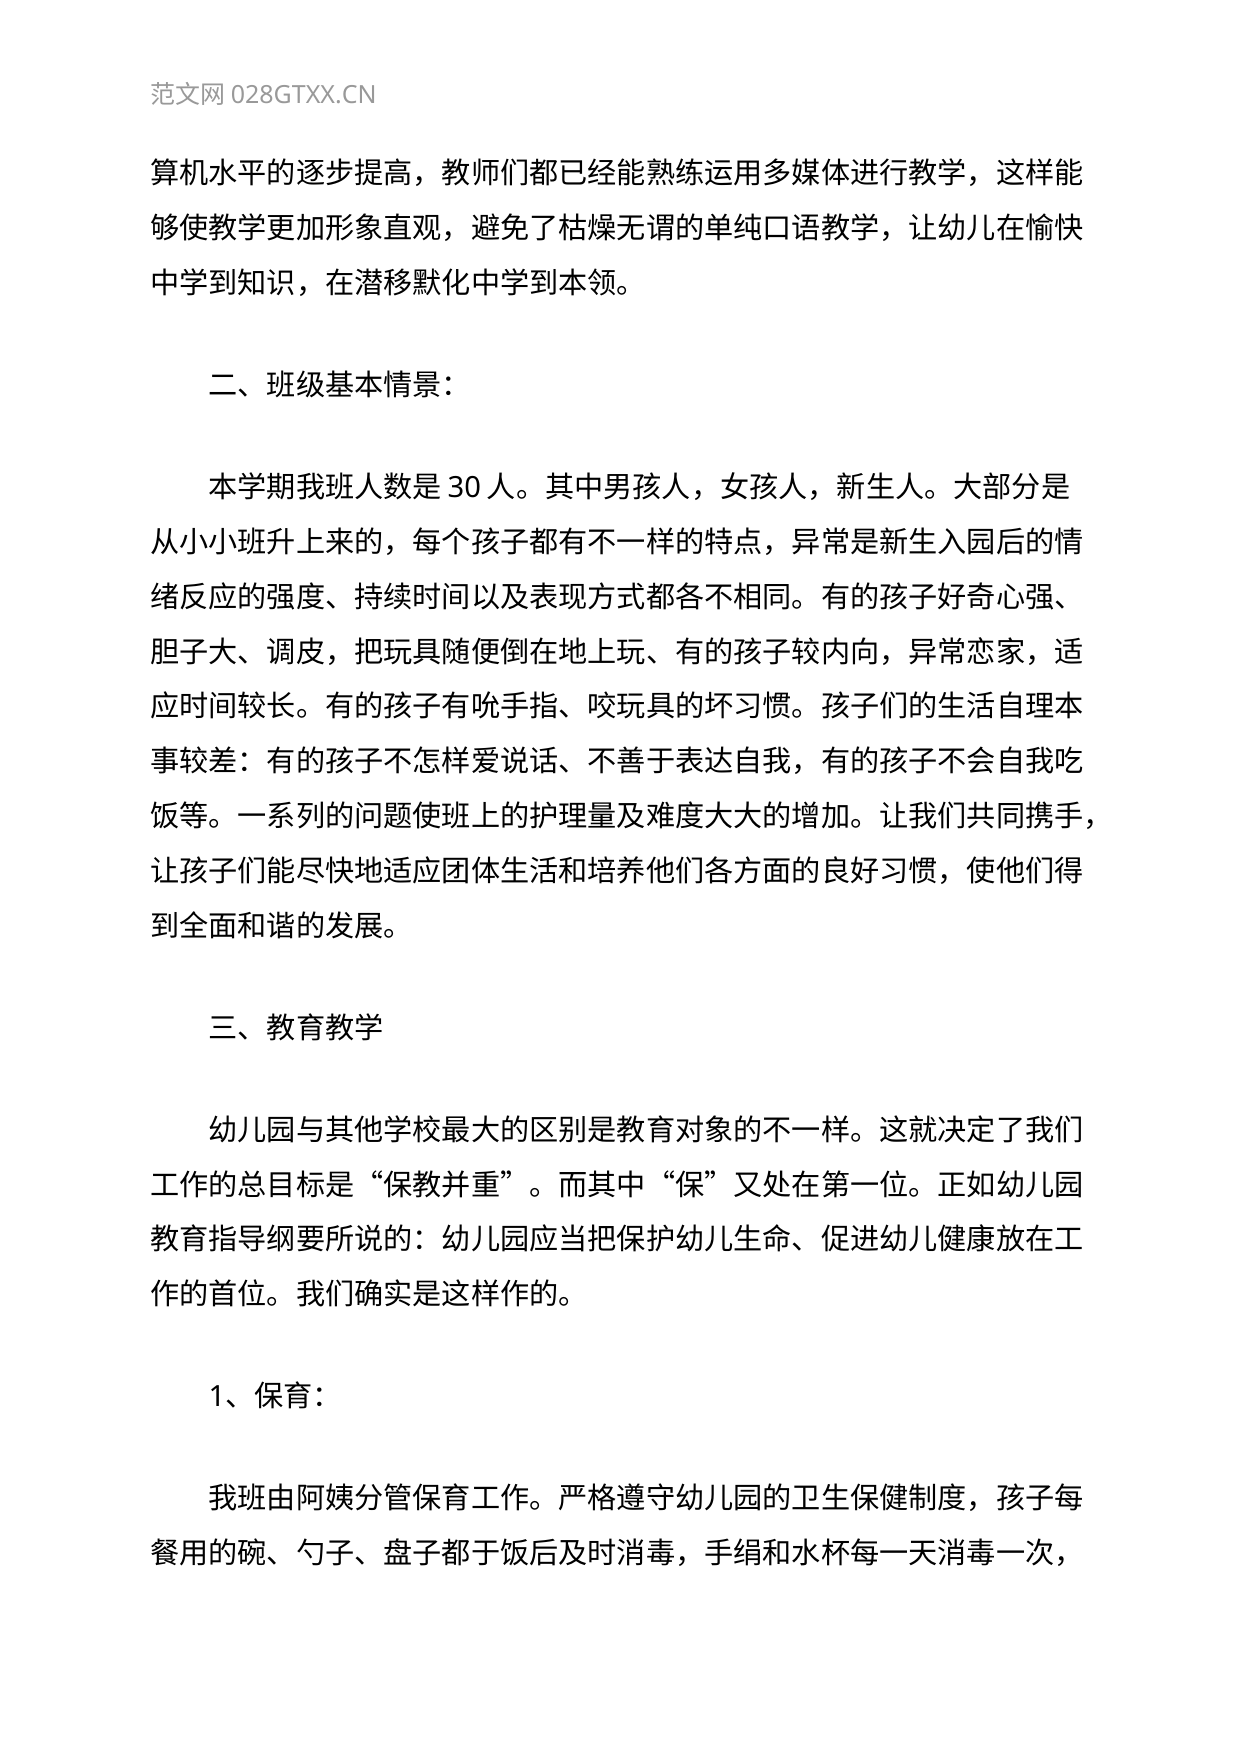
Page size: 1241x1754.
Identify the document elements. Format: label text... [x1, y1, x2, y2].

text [150, 150, 1090, 302]
text 1、保育： [150, 1373, 1090, 1415]
text 幼儿园与其他学校最大的区别是教育对象的不一样。这就决定了我们工作的总目标是“保教并重”。而其中“保”又处在第一位。正如幼儿园教育指导纲要所说的：幼儿园应当把保护幼儿生命、促进幼儿健康放在工作的首位。我们确实是这样作的。 [150, 1106, 1090, 1313]
text 本学期我班人数是30人。其中男孩人，女孩人，新生人。大部分是从小小班升上来的，每个孩子都有不一样的特点，异常是新生入园后的情绪反应的强度、持续时间以及表现方式都各不相同。有的孩子好奇心强、胆子大、调皮，把玩具随便倒在地上玩、有的孩子较内向，异常恋家，适应时间较长。有的孩子有吮手指、咬玩具的坏习惯。孩子们的生活自理本事较差：有的孩子不怎样爱说话、不善于表达自我，有的孩子不会自我吃饭等。一系列的问题使班上的护理量及难度大大的增加。让我们共同携手，让孩子们能尽快地适应团体生活和培养他们各方面的良好习惯，使他们得到全面和谐的发展。 [150, 463, 1090, 945]
text 二、班级基本情景： [150, 362, 1090, 404]
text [150, 1474, 1090, 1572]
text 三、教育教学 [150, 1004, 1090, 1047]
